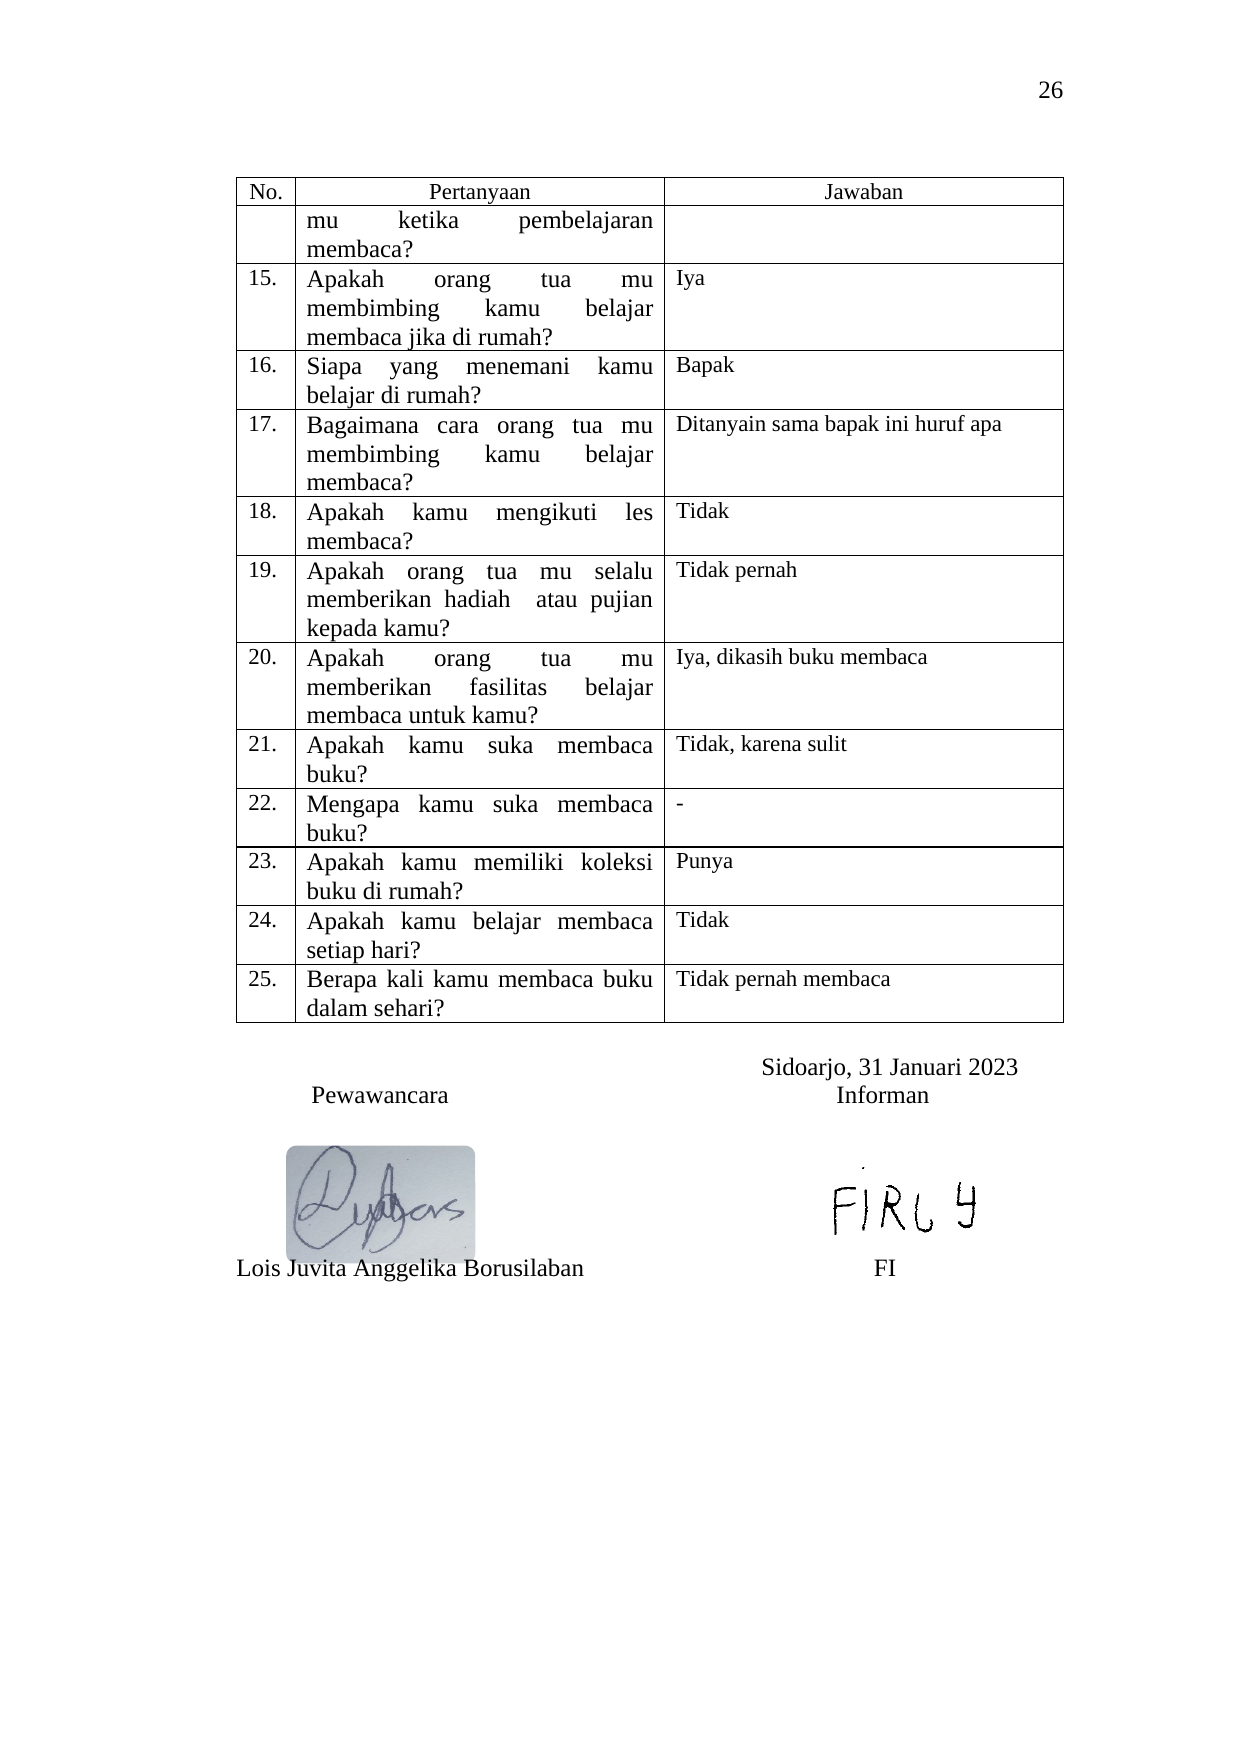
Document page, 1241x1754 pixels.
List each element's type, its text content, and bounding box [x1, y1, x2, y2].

table_cell [237, 848, 295, 905]
table_cell Mengapa kamu suka membaca buku? [296, 789, 664, 846]
table_cell Siapa yang menemani kamu belajar di rumah? [296, 351, 664, 409]
table_header No. [237, 178, 295, 204]
table_cell [237, 351, 295, 409]
table_cell Berapa kali kamu membaca buku dalam sehari? [296, 965, 664, 1022]
table_cell Apakah kamu mengikuti les membaca? [296, 497, 664, 555]
table_cell Apakah kamu belajar membaca setiap hari? [296, 906, 664, 963]
table_cell [237, 643, 295, 729]
text Lois Juvita Anggelika Borusilaban FI [236, 1253, 1063, 1282]
table_cell LKS [665, 206, 1063, 263]
table_cell Apakah kamu suka membaca buku? [296, 730, 664, 788]
table_cell Apakah kamu memiliki koleksi buku di rumah? [296, 848, 664, 905]
table_cell [237, 906, 295, 963]
table_cell [237, 730, 295, 788]
picture [286, 1145, 476, 1253]
table_cell [237, 264, 295, 350]
table_cell Tidak pernah [665, 556, 1063, 642]
text Sidoarjo, 31 Januari 2023 [236, 1052, 1063, 1081]
table_cell [237, 556, 295, 642]
table_cell - [665, 789, 1063, 846]
table_cell Iya, dikasih buku membaca [665, 643, 1063, 729]
table_cell Iya [665, 264, 1063, 350]
text Pewawancara Informan [236, 1081, 1063, 1109]
table_cell Tidak, karena sulit [665, 730, 1063, 788]
table_cell Apakah orang tua mu selalu memberikan hadiah atau pujian kepada kamu? [296, 556, 664, 642]
table_cell Apakah orang tua mu membimbing kamu belajar membaca jika di rumah? [296, 264, 664, 350]
table_cell Ditanyain sama bapak ini huruf apa [665, 410, 1063, 496]
table_cell [237, 497, 295, 555]
table_cell Bagaimana cara orang tua mu membimbing kamu belajar membaca? [296, 410, 664, 496]
table_cell [237, 410, 295, 496]
table_header Pertanyaan [296, 178, 664, 204]
table_cell Tidak pernah membaca [665, 965, 1063, 1022]
table_cell Apakah orang tua mu memberikan fasilitas belajar membaca untuk kamu? [296, 643, 664, 729]
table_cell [296, 206, 664, 263]
table_cell [237, 789, 295, 846]
table_cell [237, 206, 295, 263]
table_cell Bapak [665, 351, 1063, 409]
table_cell Tidak [665, 906, 1063, 963]
table_cell Tidak [665, 497, 1063, 555]
table_cell [237, 965, 295, 1022]
table_cell Punya [665, 848, 1063, 905]
table_header Jawaban [665, 178, 1063, 204]
